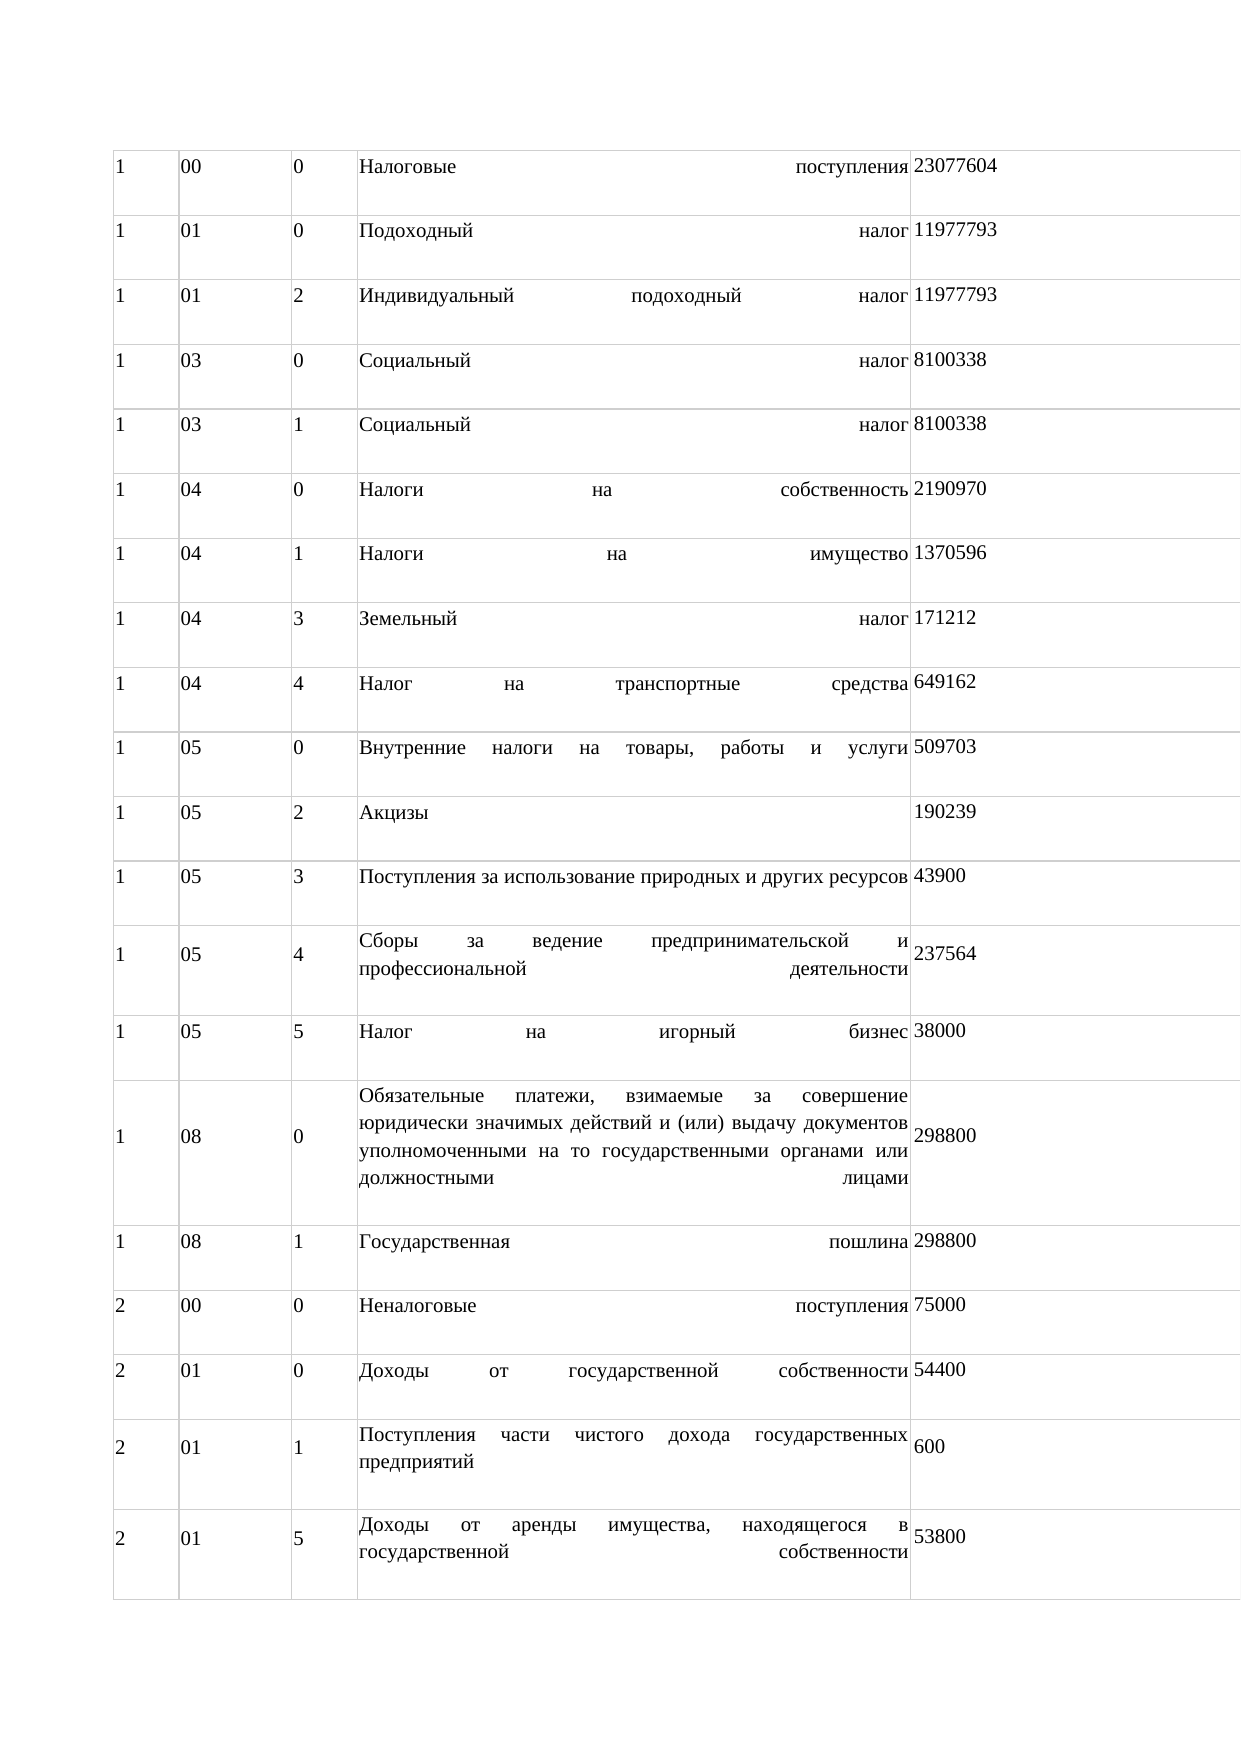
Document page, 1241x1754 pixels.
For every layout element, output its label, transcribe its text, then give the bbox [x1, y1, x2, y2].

table_cell Внутренние налоги на товары, работы и услуги [358, 733, 910, 796]
table_cell 11977793 [911, 216, 1240, 279]
table_cell 53800 [911, 1510, 1240, 1599]
table_cell Государственная пошлина [358, 1226, 910, 1289]
table_cell 0 [292, 474, 357, 537]
table_cell Подоходный налог [358, 216, 910, 279]
table_cell 1 [114, 668, 178, 731]
table_cell 1 [114, 151, 178, 214]
table_cell Акцизы [358, 797, 910, 860]
table_cell Индивидуальный подоходный налог [358, 280, 910, 344]
table_cell 1 [114, 345, 178, 408]
table_cell 04 [180, 603, 291, 667]
table_cell Налоговые поступления [358, 151, 910, 214]
table_cell 298800 [911, 1226, 1240, 1289]
table_cell 1 [292, 410, 357, 473]
table_cell 38000 [911, 1016, 1240, 1080]
table_cell 01 [180, 216, 291, 279]
table_cell 1 [292, 1420, 357, 1509]
table_cell 1 [114, 1226, 178, 1289]
table_cell 05 [180, 797, 291, 860]
table_cell 0 [292, 1355, 357, 1419]
table_cell 2190970 [911, 474, 1240, 537]
table_cell 23077604 [911, 151, 1240, 214]
table_cell 5 [292, 1016, 357, 1080]
table_cell 05 [180, 733, 291, 796]
table_cell 08 [180, 1226, 291, 1289]
table_cell Поступления части чистого дохода государственных предприятий [358, 1420, 910, 1509]
table_cell Земельный налог [358, 603, 910, 667]
table_cell 01 [180, 1420, 291, 1509]
table_cell 1 [114, 862, 178, 925]
table_cell 11977793 [911, 280, 1240, 344]
table_cell 2 [292, 797, 357, 860]
table_cell Налог на игорный бизнес [358, 1016, 910, 1080]
table_cell 1 [114, 474, 178, 537]
table_cell 05 [180, 1016, 291, 1080]
table_cell Доходы от аренды имущества, находящегося в государственной собственности [358, 1510, 910, 1599]
table_cell 01 [180, 1510, 291, 1599]
table_cell 237564 [911, 926, 1240, 1015]
table_cell 1 [114, 1081, 178, 1225]
table_cell 2 [114, 1510, 178, 1599]
table_cell 4 [292, 926, 357, 1015]
table_cell Социальный налог [358, 410, 910, 473]
table_cell 03 [180, 410, 291, 473]
table_cell 01 [180, 1355, 291, 1419]
table_cell 01 [180, 280, 291, 344]
table_cell 5 [292, 1510, 357, 1599]
table_cell 1 [114, 410, 178, 473]
table_cell 0 [292, 216, 357, 279]
table_cell Неналоговые поступления [358, 1291, 910, 1354]
table_cell 1 [114, 216, 178, 279]
table_cell 1 [292, 1226, 357, 1289]
table_cell Hалог на транспортные средства [358, 668, 910, 731]
table_cell 2 [114, 1291, 178, 1354]
table_cell 2 [292, 280, 357, 344]
table_cell 1 [114, 733, 178, 796]
table_cell 1 [114, 797, 178, 860]
table_cell 04 [180, 668, 291, 731]
table_cell 54400 [911, 1355, 1240, 1419]
table_cell 04 [180, 539, 291, 602]
table_cell 171212 [911, 603, 1240, 667]
table_cell 1 [114, 539, 178, 602]
table_cell 3 [292, 603, 357, 667]
table_cell 2 [114, 1355, 178, 1419]
table_cell 03 [180, 345, 291, 408]
table_cell 8100338 [911, 345, 1240, 408]
table_cell 0 [292, 345, 357, 408]
table_cell 1 [114, 603, 178, 667]
table_cell 509703 [911, 733, 1240, 796]
table_cell 00 [180, 1291, 291, 1354]
table_cell Сборы за ведение предпринимательской и профессиональной деятельности [358, 926, 910, 1015]
table_cell 1 [292, 539, 357, 602]
table_cell 1 [114, 926, 178, 1015]
table_cell Поступления за использование природных и других ресурсов [358, 862, 910, 925]
table_cell 600 [911, 1420, 1240, 1509]
table_cell 1370596 [911, 539, 1240, 602]
table_cell 649162 [911, 668, 1240, 731]
table_cell 1 [114, 280, 178, 344]
table_cell 0 [292, 151, 357, 214]
table_cell 3 [292, 862, 357, 925]
table_cell 190239 [911, 797, 1240, 860]
table_cell 4 [292, 668, 357, 731]
table_cell Hалоги на собственность [358, 474, 910, 537]
table_cell 08 [180, 1081, 291, 1225]
table_cell Социальный налог [358, 345, 910, 408]
table_cell 298800 [911, 1081, 1240, 1225]
table_cell 05 [180, 862, 291, 925]
table_cell Hалоги на имущество [358, 539, 910, 602]
table_cell 43900 [911, 862, 1240, 925]
table_cell 0 [292, 733, 357, 796]
table_cell 8100338 [911, 410, 1240, 473]
table_cell 2 [114, 1420, 178, 1509]
table_cell 04 [180, 474, 291, 537]
table_cell 05 [180, 926, 291, 1015]
table_cell 1 [114, 1016, 178, 1080]
table_cell 00 [180, 151, 291, 214]
table_cell Доходы от государственной собственности [358, 1355, 910, 1419]
table_cell 75000 [911, 1291, 1240, 1354]
table_cell 0 [292, 1291, 357, 1354]
table_cell Обязательные платежи, взимаемые за совершение юридически значимых действий и (или) выдачу документов уполномоченными на то государственными органами или должностными лицами [358, 1081, 910, 1225]
table_cell 0 [292, 1081, 357, 1225]
